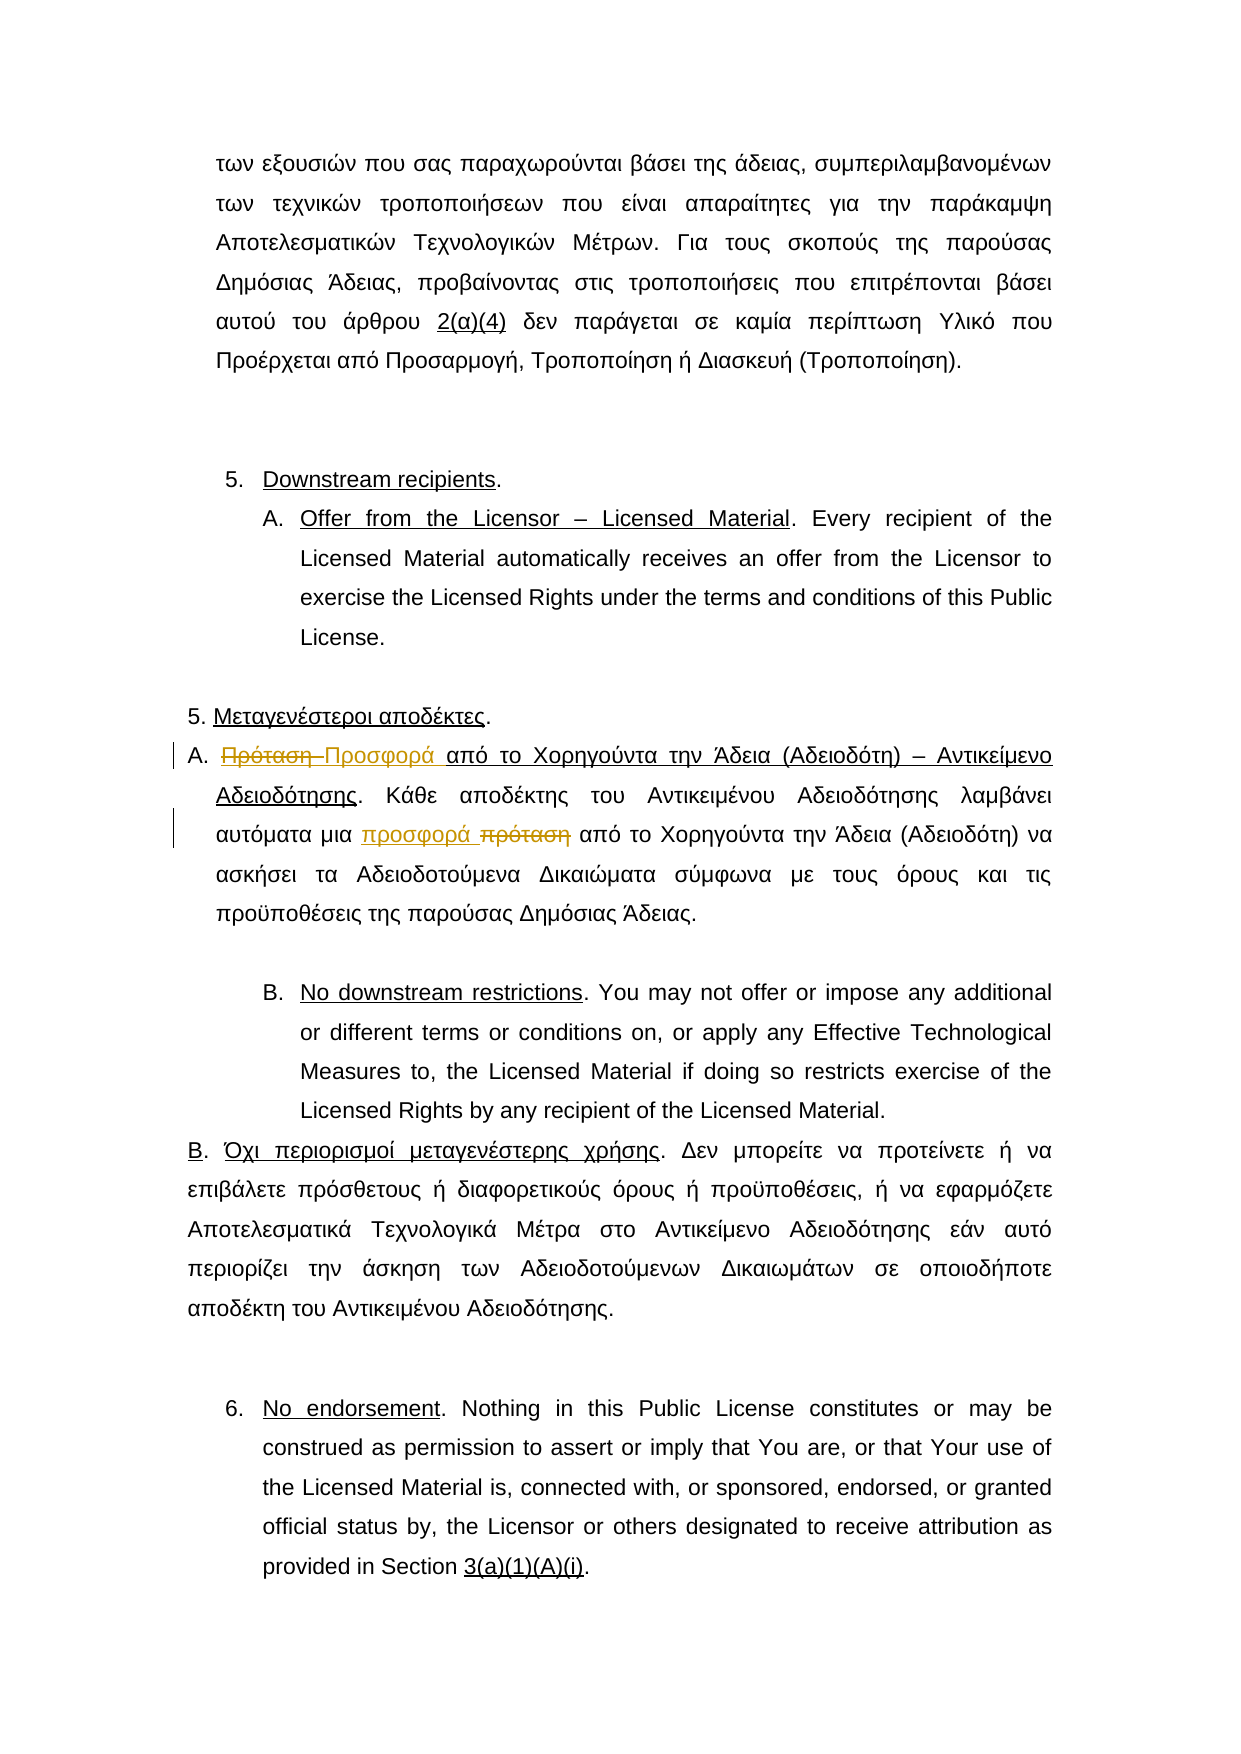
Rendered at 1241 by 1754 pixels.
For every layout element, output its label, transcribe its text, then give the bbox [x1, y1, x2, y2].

list No downstream restrictions. You may not offer or impose any additional or different terms or conditions on, or apply any Effective Technological Measures to, the Licensed Material if doing so restricts exercise of the Licensed Rights by any recipient of the Licensed Material. [262, 979, 1053, 1124]
list Downstream recipients. [225, 466, 1053, 492]
list No endorsement. Nothing in this Public License constitutes or may be construed as permission to assert or imply that You are, or that Your use of the Licensed Material is, connected with, or sponsored, endorsed, or granted official status by, the Licensor or others designated to receive attribution as provided in Section 3(a)(1)(A)(i). [225, 1395, 1053, 1579]
list Offer from the Licensor – Licensed Material. Every recipient of the Licensed Material automatically receives an offer from the Licensor to exercise the Licensed Rights under the terms and conditions of this Public License. [262, 505, 1053, 650]
text Α. από το Χορηγούντα την Άδεια (Αδειοδότη) – Αντικείμενο Αδειοδότησης. Κάθε αποδέκτης του Αντικειμένου Αδειοδότησης λαμβάνει αυτόματα μια από το Χορηγούντα την Άδεια (Αδειοδότη) να ασκήσει τα Αδειοδοτούμενα Δικαιώματα σύμφωνα με τους όρους και τις προϋποθέσεις της παρούσας Δημόσιας Άδειας. [187, 742, 1053, 926]
text 5. Μεταγενέστεροι αποδέκτες. [187, 703, 1053, 729]
text Β. Όχι περιορισμοί μεταγενέστερης χρήσης. Δεν μπορείτε να προτείνετε ή να επιβάλετε πρόσθετους ή διαφορετικούς όρους ή προϋποθέσεις, ή να εφαρμόζετε Αποτελεσματικά Τεχνολογικά Μέτρα στο Αντικείμενο Αδειοδότησης εάν αυτό περιορίζει την άσκηση των Αδειοδοτούμενων Δικαιωμάτων σε οποιοδήποτε αποδέκτη του Αντικειμένου Αδειοδότησης. [187, 1137, 1053, 1321]
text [187, 150, 1053, 374]
